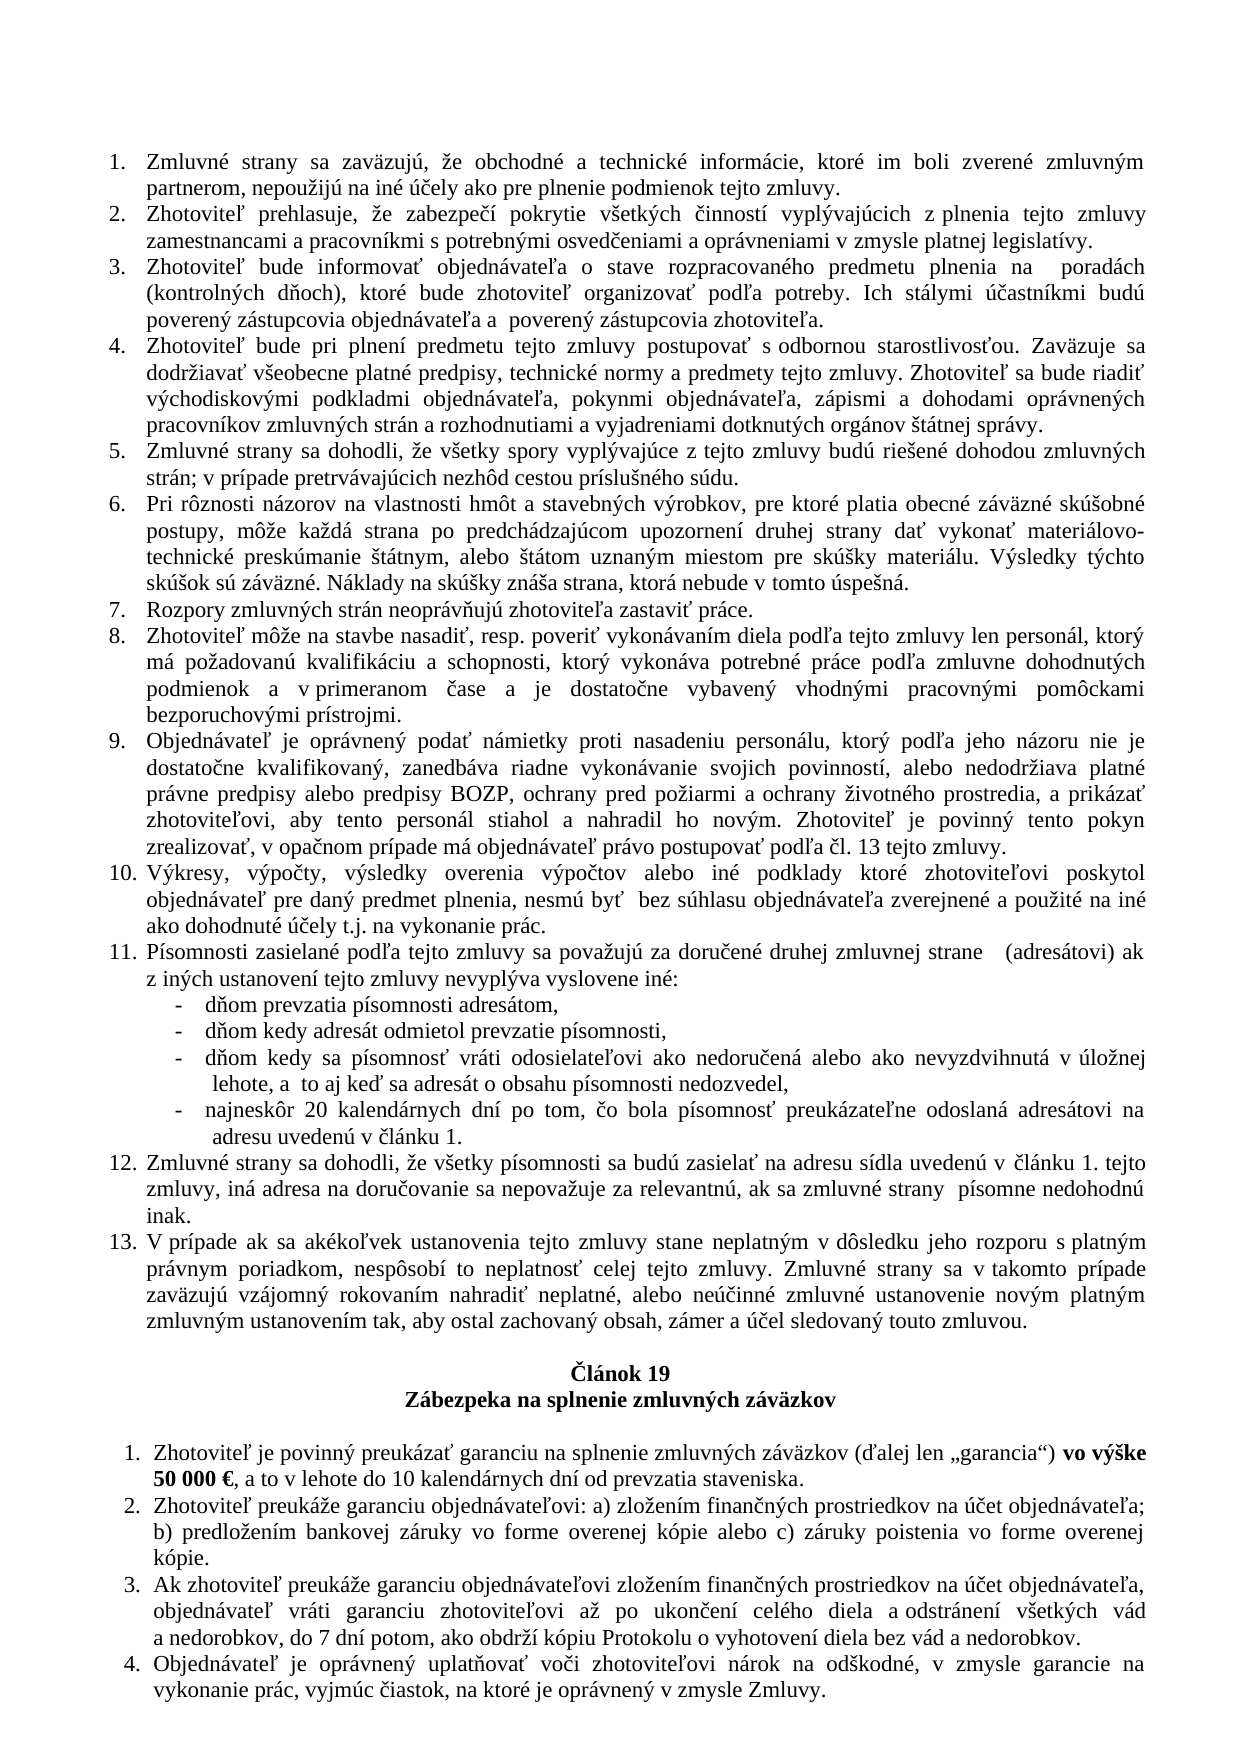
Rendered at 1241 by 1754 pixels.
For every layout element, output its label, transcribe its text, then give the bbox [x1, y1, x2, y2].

list Rozpory zmluvných strán neoprávňujú zhotoviteľa zastaviť práce. [109, 596, 1146, 622]
list Zmluvné strany sa zaväzujú, že obchodné a technické informácie, ktoré im boli zverené zmluvným partnerom, nepoužijú na iné účely ako pre plnenie podmienok tejto zmluvy. [109, 148, 1146, 200]
list dňom kedy adresát odmietol prevzatie písomnosti, [174, 1017, 1146, 1044]
list Zmluvné strany sa dohodli, že všetky spory vyplývajúce z tejto zmluvy budú riešené dohodou zmluvných strán; v prípade pretrvávajúcich nezhôd cestou príslušného súdu. [109, 438, 1146, 490]
list Zmluvné strany sa dohodli, že všetky písomnosti sa budú zasielať na adresu sídla uvedenú v článku 1. tejto zmluvy, iná adresa na doručovanie sa nepovažuje za relevantnú, ak sa zmluvné strany písomne nedohodnú inak. [109, 1149, 1146, 1228]
list Ak zhotoviteľ preukáže garanciu objednávateľovi zložením finančných prostriedkov na účet objednávateľa, objednávateľ vráti garanciu zhotoviteľovi až po ukončení celého diela a odstránení všetkých vád a nedorobkov, do 7 dní potom, ako obdrží kópiu Protokolu o vyhotovení diela bez vád a nedorobkov. [123, 1571, 1146, 1650]
list Písomnosti zasielané podľa tejto zmluvy sa považujú za doručené druhej zmluvnej strane (adresátovi) ak z iných ustanovení tejto zmluvy nevyplýva vyslovene iné: [109, 938, 1146, 991]
list Zhotoviteľ bude pri plnení predmetu tejto zmluvy postupovať s odbornou starostlivosťou. Zaväzuje sa dodržiavať všeobecne platné predpisy, technické normy a predmety tejto zmluvy. Zhotoviteľ sa bude riadiť východiskovými podkladmi objednávateľa, pokynmi objednávateľa, zápismi a dohodami oprávnených pracovníkov zmluvných strán a rozhodnutiami a vyjadreniami dotknutých orgánov štátnej správy. [109, 332, 1146, 438]
text Zábezpeka na splnenie zmluvných záväzkov [94, 1386, 1146, 1413]
list V prípade ak sa akékoľvek ustanovenia tejto zmluvy stane neplatným v dôsledku jeho rozporu s platným právnym poriadkom, nespôsobí to neplatnosť celej tejto zmluvy. Zmluvné strany sa v takomto prípade zaväzujú vzájomný rokovaním nahradiť neplatné, alebo neúčinné zmluvné ustanovenie novým platným zmluvným ustanovením tak, aby ostal zachovaný obsah, zámer a účel sledovaný touto zmluvou. [109, 1228, 1146, 1334]
list Objednávateľ je oprávnený podať námietky proti nasadeniu personálu, ktorý podľa jeho názoru nie je dostatočne kvalifikovaný, zanedbáva riadne vykonávanie svojich povinností, alebo nedodržiava platné právne predpisy alebo predpisy BOZP, ochrany pred požiarmi a ochrany životného prostredia, a prikázať zhotoviteľovi, aby tento personál stiahol a nahradil ho novým. Zhotoviteľ je povinný tento pokyn zrealizovať, v opačnom prípade má objednávateľ právo postupovať podľa čl. 13 tejto zmluvy. [109, 727, 1146, 859]
list Výkresy, výpočty, výsledky overenia výpočtov alebo iné podklady ktoré zhotoviteľovi poskytol objednávateľ pre daný predmet plnenia, nesmú byť bez súhlasu objednávateľa zverejnené a použité na iné ako dohodnuté účely t.j. na vykonanie prác. [109, 859, 1146, 938]
list najneskôr 20 kalendárnych dní po tom, čo bola písomnosť preukázateľne odoslaná adresátovi na adresu uvedenú v článku 1. [174, 1096, 1146, 1149]
text Článok 19 [94, 1360, 1146, 1386]
list dňom prevzatia písomnosti adresátom, [174, 991, 1146, 1017]
list Zhotoviteľ môže na stavbe nasadiť, resp. poveriť vykonávaním diela podľa tejto zmluvy len personál, ktorý má požadovanú kvalifikáciu a schopnosti, ktorý vykonáva potrebné práce podľa zmluvne dohodnutých podmienok a v primeranom čase a je dostatočne vybavený vhodnými pracovnými pomôckami bezporuchovými prístrojmi. [109, 622, 1146, 727]
list Zhotoviteľ bude informovať objednávateľa o stave rozpracovaného predmetu plnenia na poradách (kontrolných dňoch), ktoré bude zhotoviteľ organizovať podľa potreby. Ich stálymi účastníkmi budú poverený zástupcovia objednávateľa a poverený zástupcovia zhotoviteľa. [109, 253, 1146, 332]
list Objednávateľ je oprávnený uplatňovať voči zhotoviteľovi nárok na odškodné, v zmysle garancie na vykonanie prác, vyjmúc čiastok, na ktoré je oprávnený v zmysle Zmluvy. [123, 1650, 1146, 1703]
list Zhotoviteľ prehlasuje, že zabezpečí pokrytie všetkých činností vyplývajúcich z plnenia tejto zmluvy zamestnancami a pracovníkmi s potrebnými osvedčeniami a oprávneniami v zmysle platnej legislatívy. [109, 200, 1146, 253]
list Zhotoviteľ preukáže garanciu objednávateľovi: a) zložením finančných prostriedkov na účet objednávateľa; b) predložením bankovej záruky vo forme overenej kópie alebo c) záruky poistenia vo forme overenej kópie. [123, 1492, 1146, 1571]
list Pri rôznosti názorov na vlastnosti hmôt a stavebných výrobkov, pre ktoré platia obecné záväzné skúšobné postupy, môže každá strana po predchádzajúcom upozornení druhej strany dať vykonať materiálovo-technické preskúmanie štátnym, alebo štátom uznaným miestom pre skúšky materiálu. Výsledky týchto skúšok sú záväzné. Náklady na skúšky znáša strana, ktorá nebude v tomto úspešná. [109, 490, 1146, 596]
list Zhotoviteľ je povinný preukázať garanciu na splnenie zmluvných záväzkov (ďalej len „garancia“) vo výške 50 000 €, a to v lehote do 10 kalendárnych dní od prevzatia staveniska. [123, 1439, 1146, 1492]
list dňom kedy sa písomnosť vráti odosielateľovi ako nedoručená alebo ako nevyzdvihnutá v úložnej lehote, a to aj keď sa adresát o obsahu písomnosti nedozvedel, [174, 1044, 1146, 1096]
